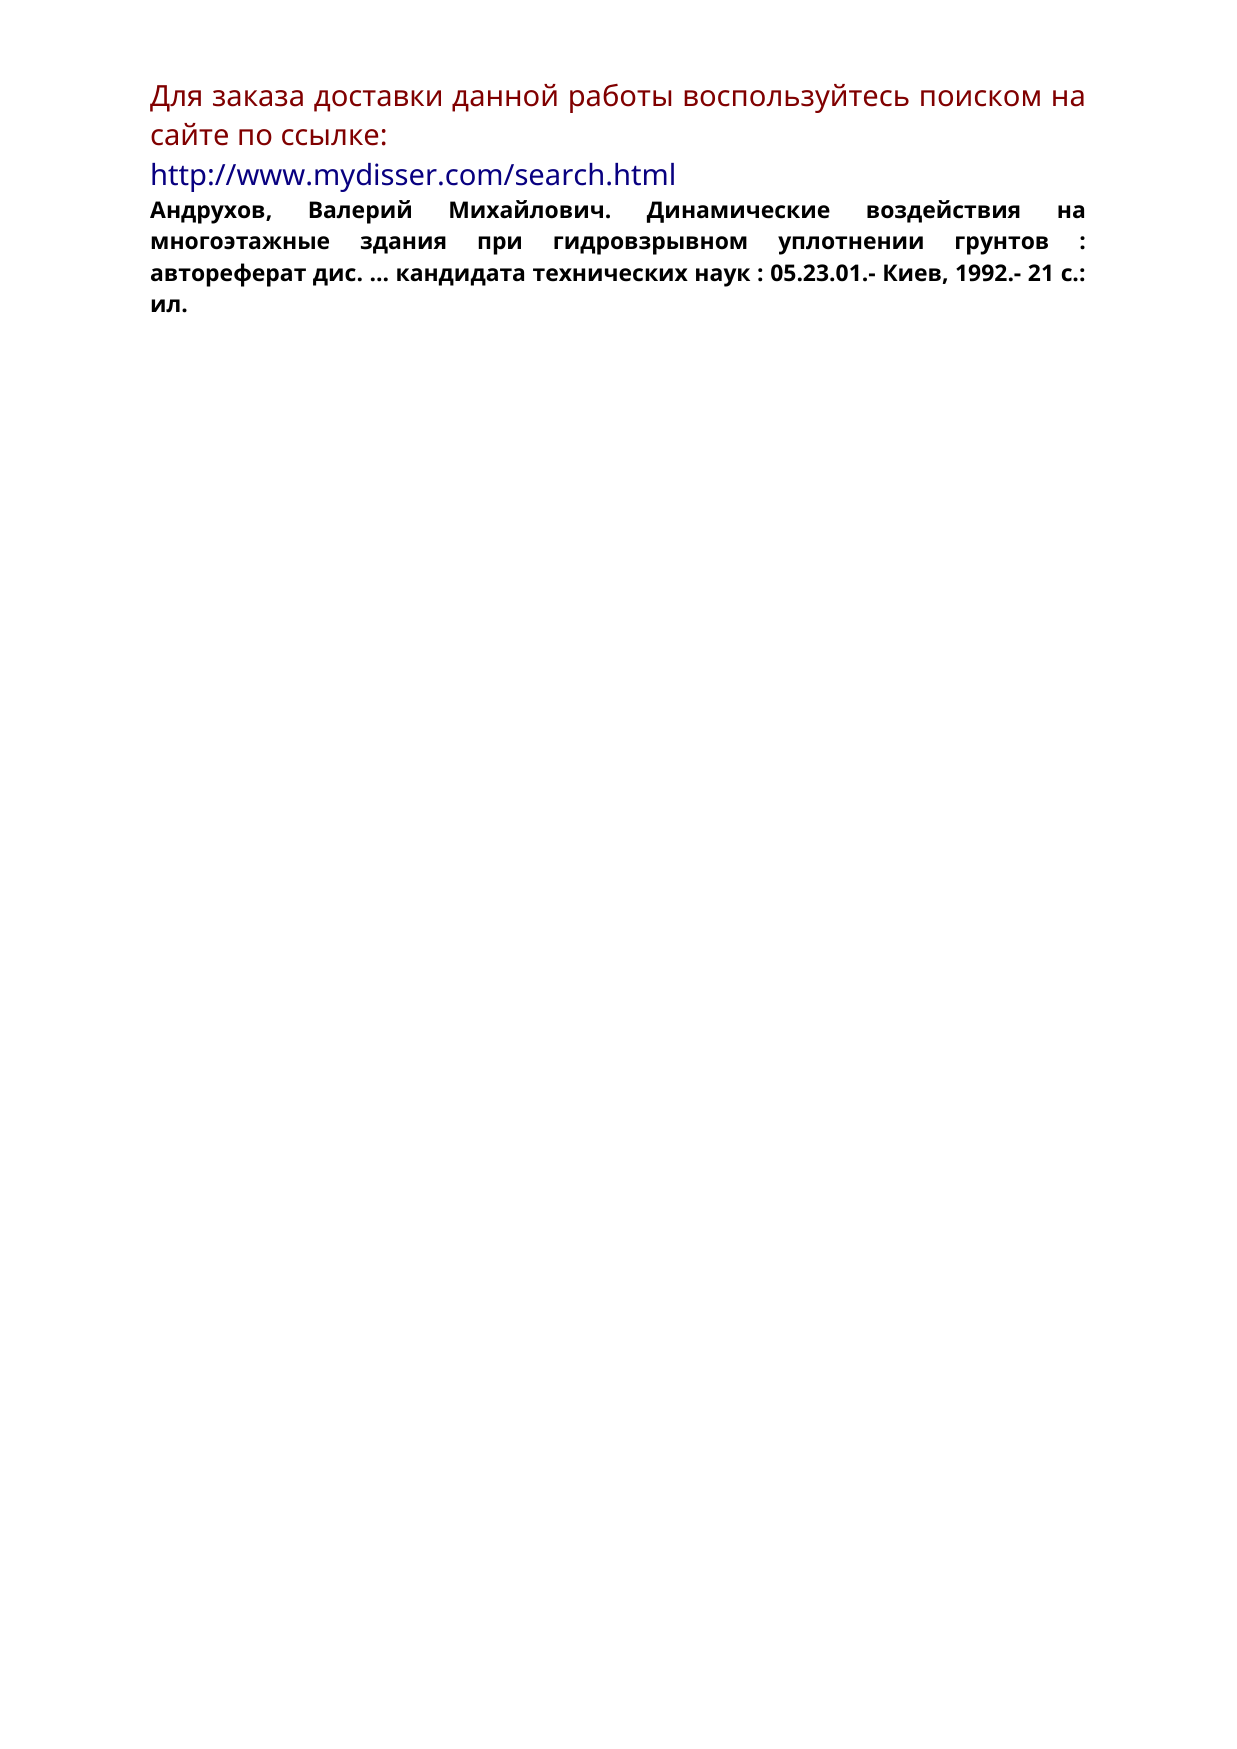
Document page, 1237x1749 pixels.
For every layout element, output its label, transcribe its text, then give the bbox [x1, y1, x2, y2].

text Андрухов, Валерий Михайлович. Динамические воздействия на многоэтажные здания при гидровзрывном уплотнении грунтов : автореферат дис. ... кандидата технических наук : 05.23.01.- Киев, 1992.- 21 с.: ил. [150, 194, 1086, 319]
